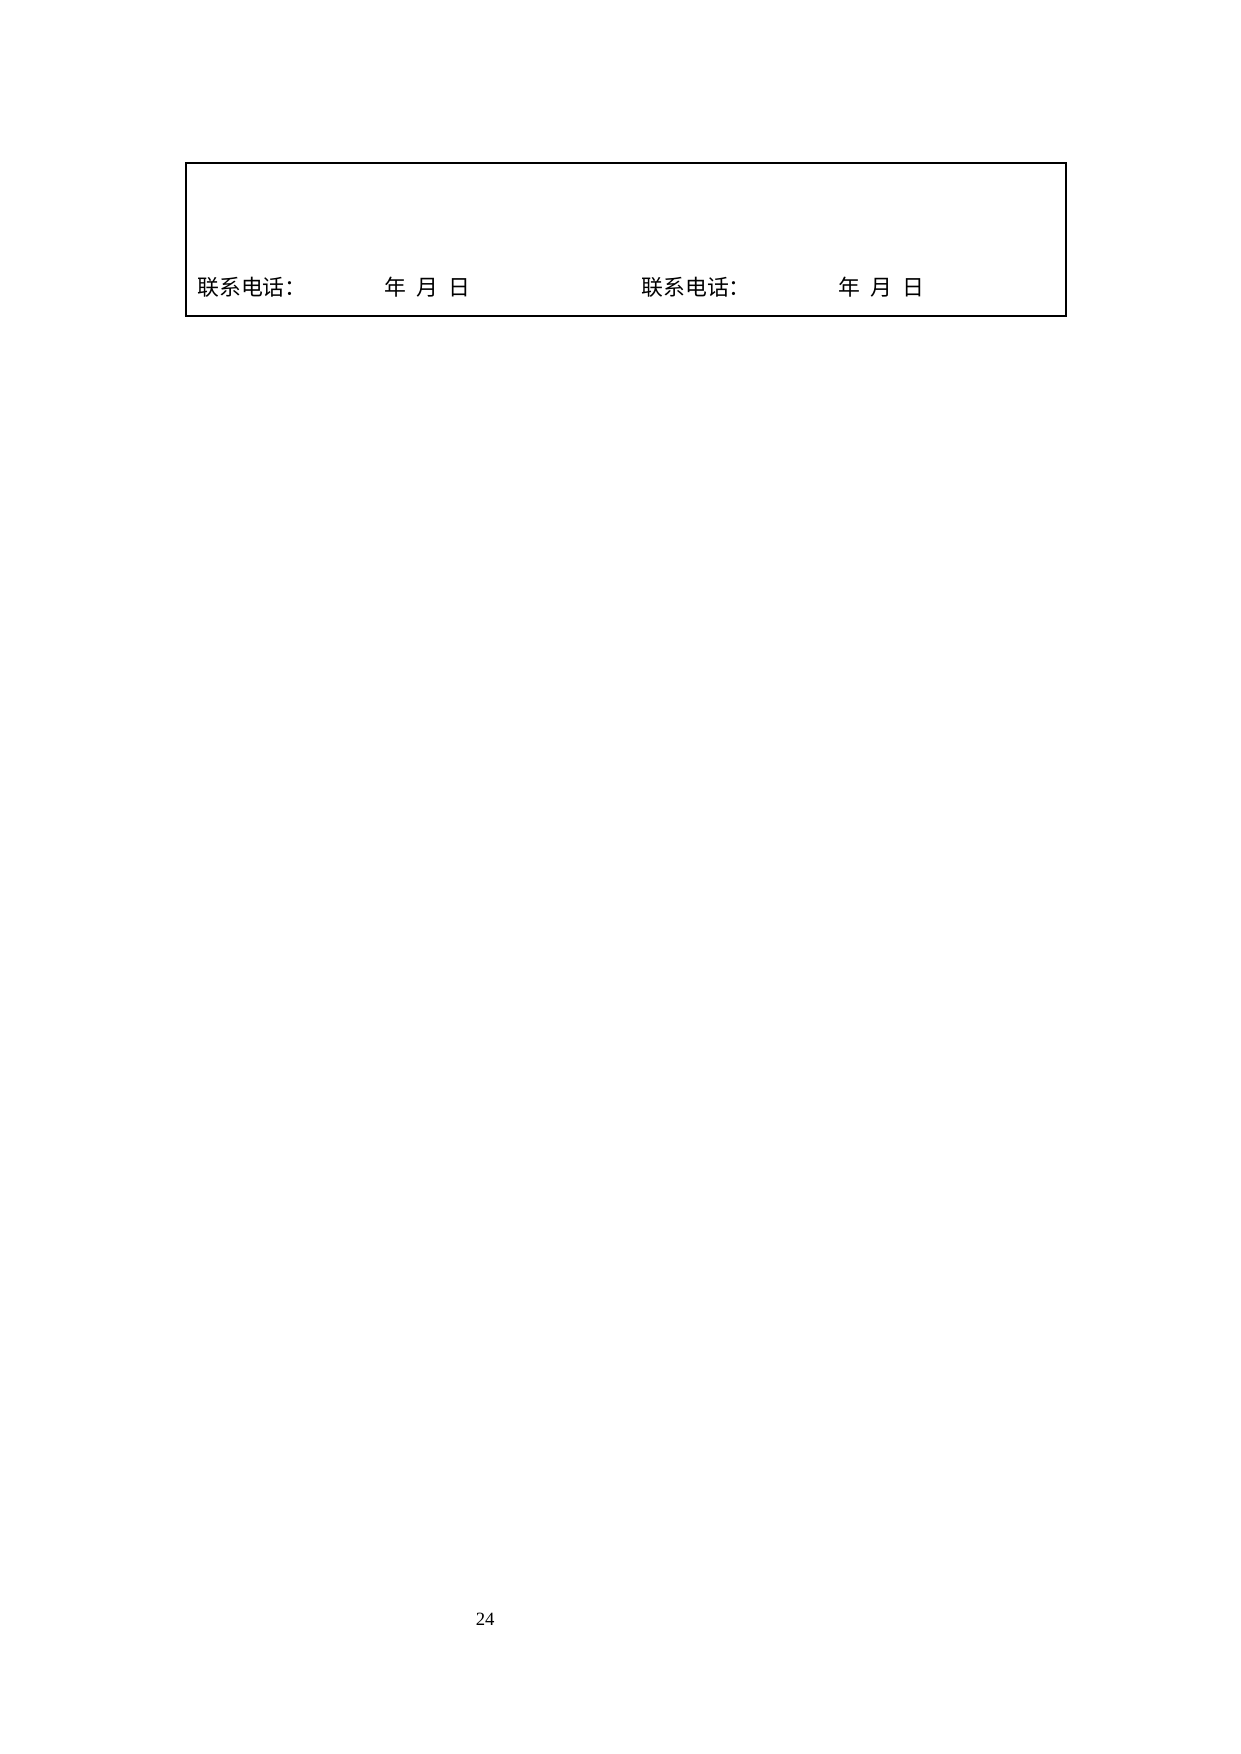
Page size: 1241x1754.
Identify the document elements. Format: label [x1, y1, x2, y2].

table_cell [187, 164, 618, 315]
table_cell [618, 164, 1065, 315]
